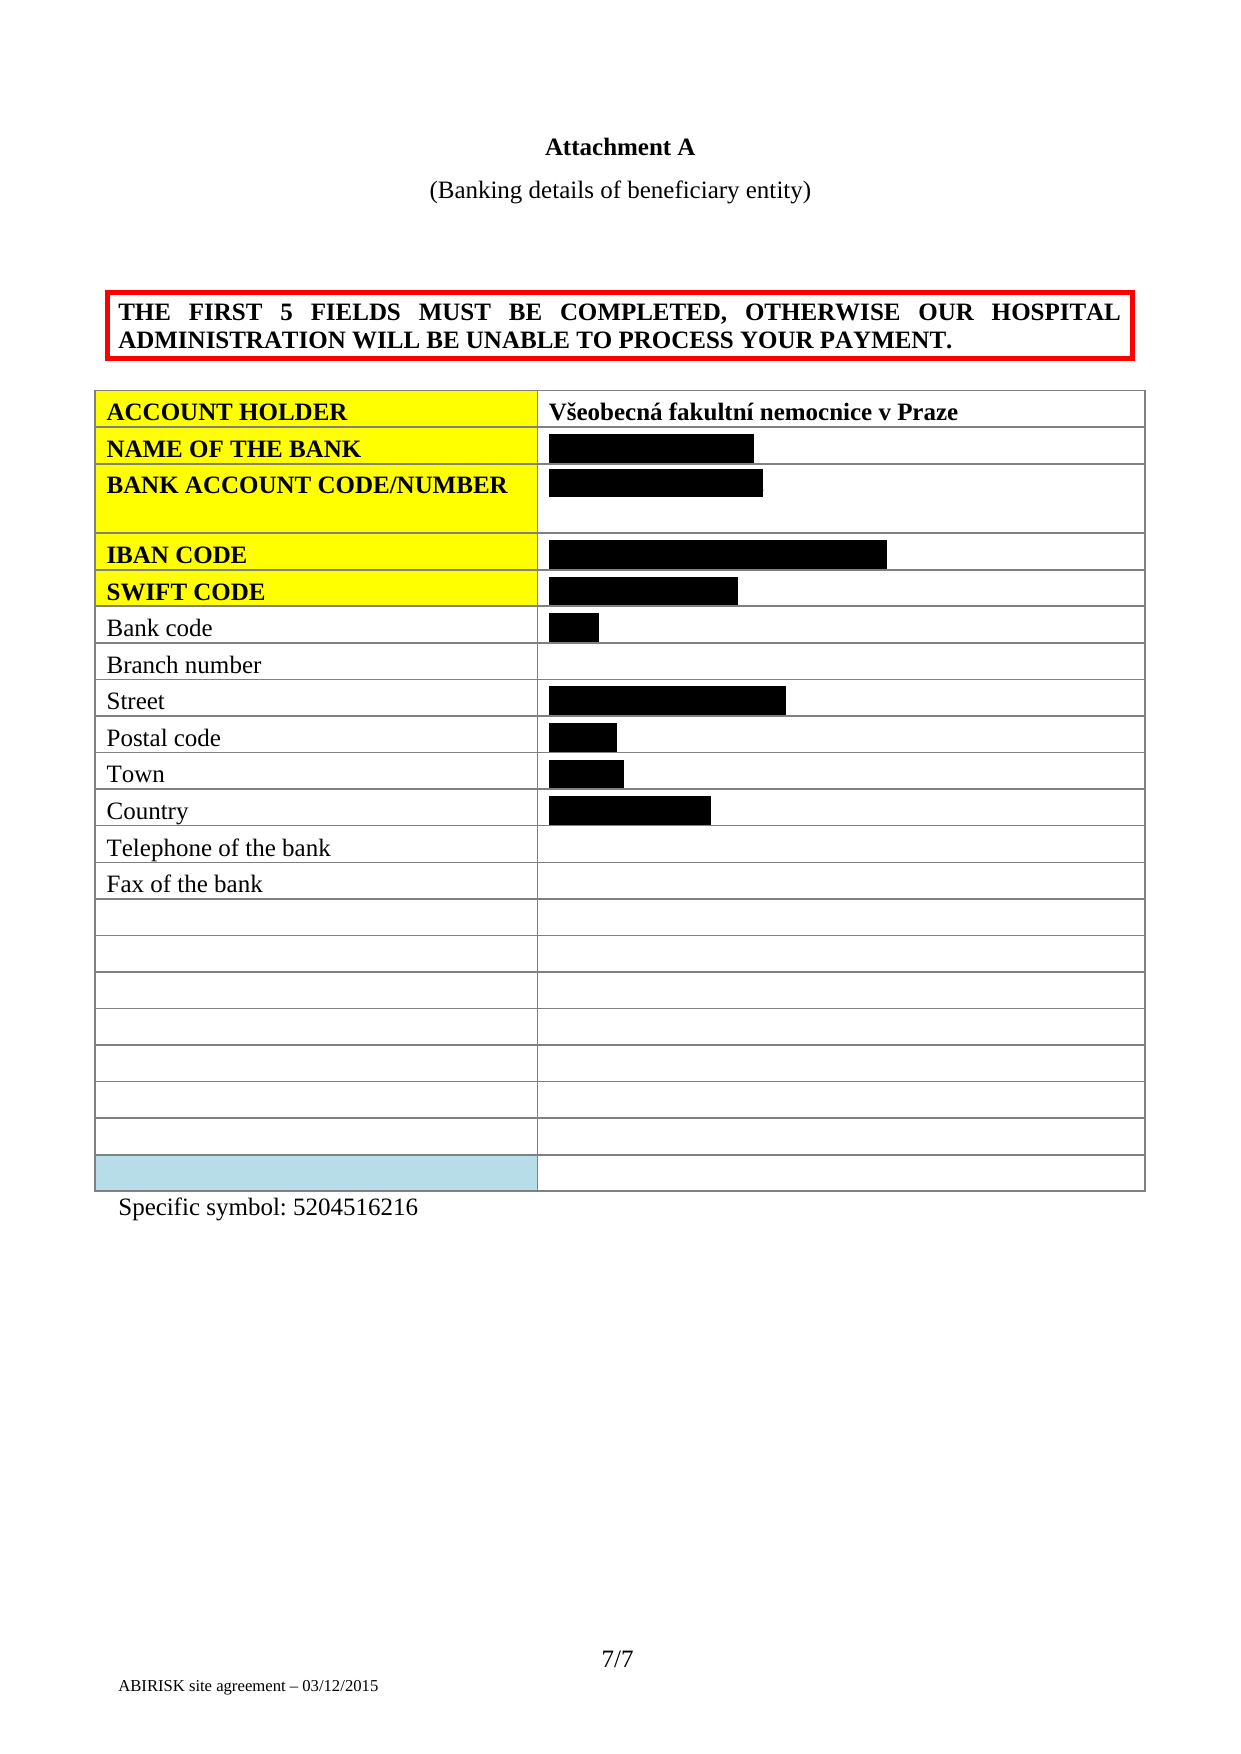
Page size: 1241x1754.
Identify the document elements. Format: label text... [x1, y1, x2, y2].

table_cell [96, 900, 537, 934]
table_cell [538, 1082, 1144, 1117]
table_cell Postal code [96, 717, 537, 752]
table_cell [96, 1009, 537, 1044]
table_cell Praha 2 [538, 753, 1144, 788]
table_cell [538, 1046, 1144, 1081]
table_cell Fax of the bank [96, 863, 537, 898]
table_cell Town [96, 753, 537, 788]
table_cell [538, 1119, 1144, 1154]
text Attachment A [118, 132, 1122, 161]
table_cell Bank account CODE/number [96, 465, 537, 532]
table_cell [538, 863, 1144, 898]
table_cell NAME OF THE BANK [96, 428, 537, 463]
table_cell 27-3567080287 EUR [538, 465, 1144, 532]
text (Banking details of beneficiary entity) [118, 175, 1122, 204]
table_cell [538, 900, 1144, 934]
table_cell Telephone of the bank [96, 826, 537, 861]
text THE FIRST 5 FIELDS MUST BE COMPLETED, OTHERWISE OUR HOSPITAL ADMINISTRATION WILL BE UNABLE TO PROCESS YOUR PAYMENT. [110, 295, 1130, 356]
table_header ACCOUNT HOLDER [96, 391, 537, 426]
table_cell [96, 1046, 537, 1081]
table_header Všeobecná fakultní nemocnice v Praze [538, 391, 1144, 426]
table_cell IBAN code [96, 534, 537, 569]
table_cell [96, 936, 537, 971]
table_cell [538, 936, 1144, 971]
table_cell [96, 1156, 537, 1190]
table_cell Česká republika [538, 790, 1144, 825]
table_cell [96, 1119, 537, 1154]
table_cell Swift code [96, 571, 537, 605]
table_cell [538, 1156, 1144, 1190]
table_cell [538, 1009, 1144, 1044]
table_cell Náměstí Míru, Italská 2 [538, 680, 1144, 715]
table_cell [538, 644, 1144, 678]
text Specific symbol: 5204516216 [118, 1192, 1122, 1221]
table_cell Street [96, 680, 537, 715]
table_cell [96, 973, 537, 1008]
table_cell [538, 826, 1144, 861]
table_cell Branch number [96, 644, 537, 678]
table_cell KOMBCZPPXXX [538, 571, 1144, 605]
table_cell 0100 [538, 607, 1144, 642]
table_cell Country [96, 790, 537, 825]
table_cell CZ19 0100 0000 2735 6708 0287 [538, 534, 1144, 569]
table_cell [96, 1082, 537, 1117]
table_cell Bank code [96, 607, 537, 642]
table_cell [538, 973, 1144, 1008]
table_cell 120 02 [538, 717, 1144, 752]
table_cell Komerční banka a.s. [538, 428, 1144, 463]
